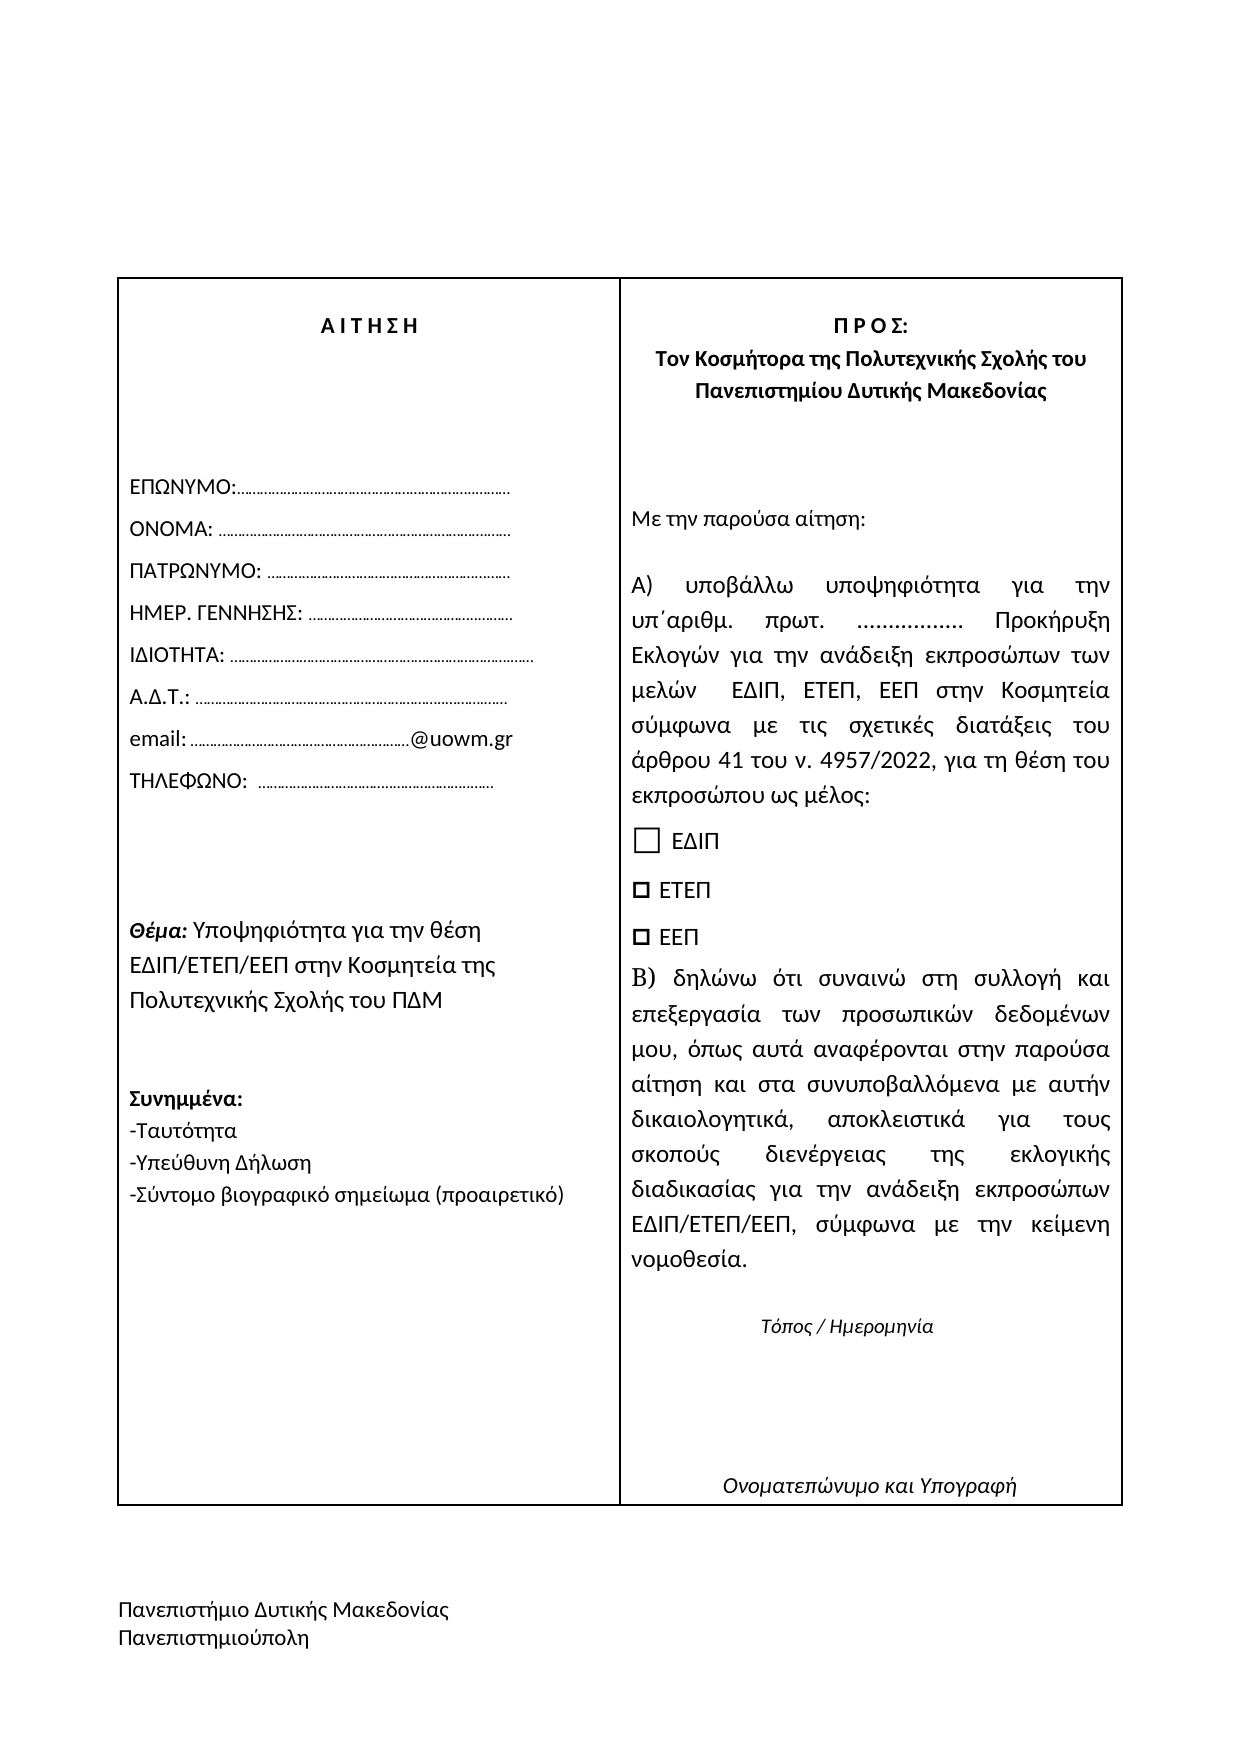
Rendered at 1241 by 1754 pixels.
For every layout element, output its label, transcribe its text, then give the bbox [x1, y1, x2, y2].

table_header Π Ρ Ο Σ: Τον Κοσμήτορα της Πολυτεχνικής Σχολής του Πανεπιστημίου Δυτικής Μακεδονίας Με την παρούσα αίτηση: Α) υποβάλλω υποψηφιότητα για την υπ΄αριθμ. πρωτ. ................. Προκήρυξη Εκλογών για την ανάδειξη εκπροσώπων των μελών ΕΔΙΠ, ΕΤΕΠ, ΕΕΠ στην Κοσμητεία σύμφωνα με τις σχετικές διατάξεις του άρθρου 41 του ν. 4957/2022, για τη θέση του εκπροσώπου ως μέλος: □ ΕΔΙΠ □ ΕΤΕΠ □ ΕΕΠ Β) δηλώνω ότι συναινώ στη συλλογή και επεξεργασία των προσωπικών δεδομένων μου, όπως αυτά αναφέρονται στην παρούσα αίτηση και στα συνυποβαλλόμενα με αυτήν δικαιολογητικά, αποκλειστικά για τους σκοπούς διενέργειας της εκλογικής διαδικασίας για την ανάδειξη εκπροσώπων ΕΔΙΠ/ΕΤΕΠ/ΕΕΠ, σύμφωνα με την κείμενη νομοθεσία. Τόπος / Ημερομηνία Ονοματεπώνυμο και Υπογραφή [621, 279, 1121, 1504]
table_header Α Ι Τ Η Σ Η ΕΠΩΝΥΜΟ:……………………………………………………..……… ΟΝΟΜΑ: …………………………………………………………….…… ΠΑΤΡΩΝΥΜΟ: ………………………………………………...…… ΗΜΕΡ. ΓΕΝΝΗΣΗΣ: ……………………………………..……… ΙΔΙΟΤΗΤΑ: ……………………………………………………………….…… Α.Δ.Τ.: ………………………………………………………..……….…… email: …………………………………………………@uowm.gr ΤΗΛΕΦΩΝΟ: ……………………………..………………..…… Θέμα: Υποψηφιότητα για την θέση ΕΔΙΠ/ΕΤΕΠ/ΕΕΠ στην Κοσμητεία της Πολυτεχνικής Σχολής του ΠΔΜ Συνημμένα: -Ταυτότητα -Υπεύθυνη Δήλωση -Σύντομο βιογραφικό σημείωμα (προαιρετικό) [119, 279, 619, 1504]
